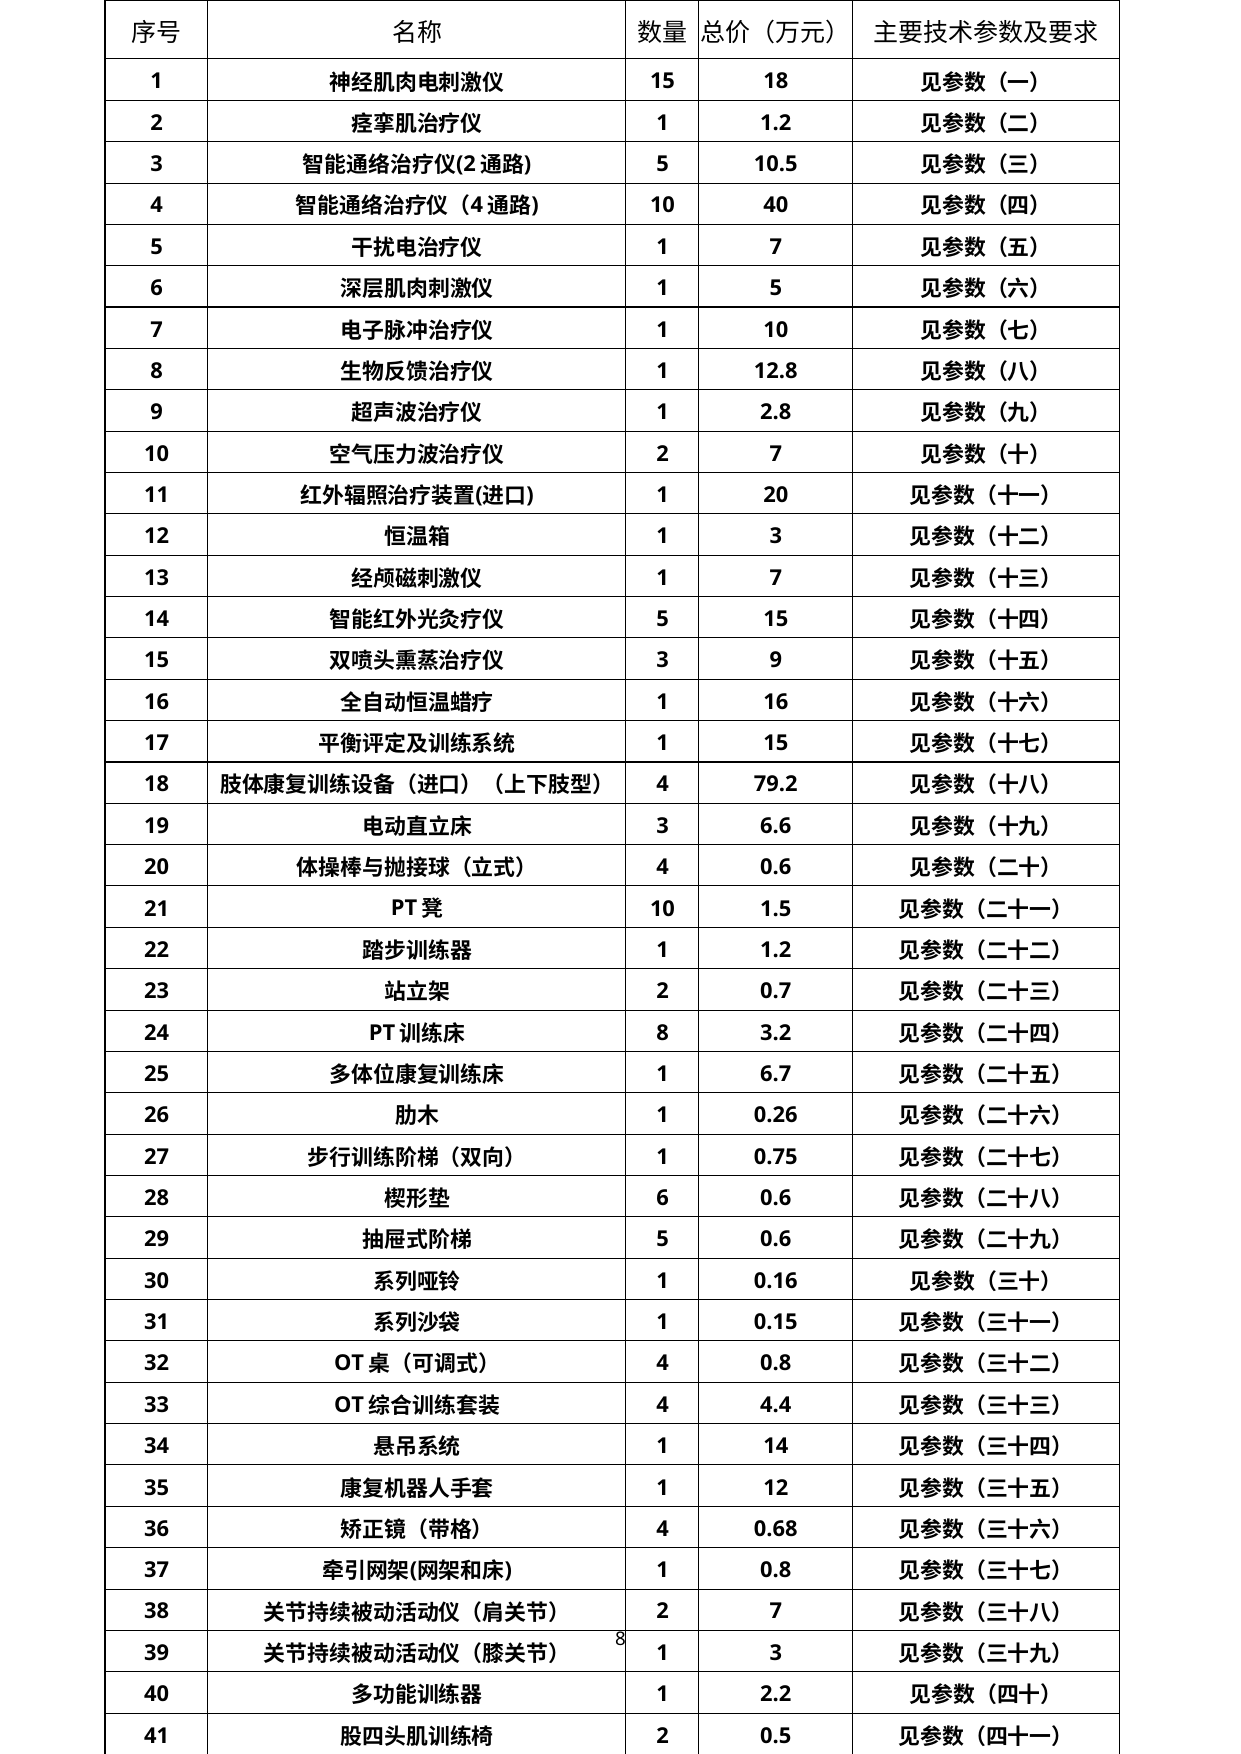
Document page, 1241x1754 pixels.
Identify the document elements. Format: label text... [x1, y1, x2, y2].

table_cell 3 [699, 514, 852, 554]
table_cell 1 [626, 101, 698, 141]
table_cell 0.6 [699, 845, 852, 885]
table_cell 4 [106, 184, 207, 224]
table_cell 智能红外光灸疗仪 [208, 597, 625, 637]
table_cell 1 [626, 556, 698, 596]
table_cell 21 [106, 886, 207, 927]
table_cell 40 [106, 1672, 207, 1712]
table_cell 干扰电治疗仪 [208, 225, 625, 265]
table_cell 矫正镜（带格） [208, 1507, 625, 1547]
table_cell 2 [626, 1714, 698, 1754]
table_cell 见参数（十二） [853, 514, 1119, 554]
table_cell 系列沙袋 [208, 1300, 625, 1340]
table_cell OT综合训练套装 [208, 1383, 625, 1423]
table_cell 1 [626, 1135, 698, 1175]
table_header 主要技术参数及要求 [853, 1, 1119, 58]
table_cell 3 [626, 804, 698, 844]
table_cell 22 [106, 928, 207, 968]
table_cell 1 [626, 1672, 698, 1712]
table_cell 35 [106, 1465, 207, 1506]
table_cell 生物反馈治疗仪 [208, 349, 625, 389]
table_cell 15 [626, 59, 698, 100]
table_cell 1 [626, 721, 698, 761]
table_cell 4 [626, 1507, 698, 1547]
table_cell 38 [106, 1590, 207, 1630]
table_cell 见参数（三十三） [853, 1383, 1119, 1423]
table_cell 1 [626, 1259, 698, 1299]
table_cell 步行训练阶梯（双向） [208, 1135, 625, 1175]
table_cell 见参数（十三） [853, 556, 1119, 596]
table_cell 0.8 [699, 1341, 852, 1382]
table_cell 0.26 [699, 1093, 852, 1133]
table_cell 1 [626, 225, 698, 265]
table_cell 见参数（六） [853, 266, 1119, 306]
table_cell 0.16 [699, 1259, 852, 1299]
table_cell 27 [106, 1135, 207, 1175]
table_cell 1 [106, 59, 207, 100]
table_cell 见参数（三） [853, 142, 1119, 182]
table_cell 1 [626, 1052, 698, 1092]
table_cell 10.5 [699, 142, 852, 182]
table_cell 24 [106, 1011, 207, 1051]
table_cell 20 [106, 845, 207, 885]
table_cell 见参数（二十二） [853, 928, 1119, 968]
table_header 数量 [626, 1, 698, 58]
table_cell 康复机器人手套 [208, 1465, 625, 1506]
table_cell 全自动恒温蜡疗 [208, 680, 625, 720]
table_cell 见参数（十） [853, 432, 1119, 472]
table_cell 见参数（三十五） [853, 1465, 1119, 1506]
table_cell 见参数（八） [853, 349, 1119, 389]
table_cell 见参数（十四） [853, 597, 1119, 637]
table_cell 1 [626, 308, 698, 348]
table_cell 见参数（三十八） [853, 1590, 1119, 1630]
table_cell 0.68 [699, 1507, 852, 1547]
table_cell 0.75 [699, 1135, 852, 1175]
table_cell 23 [106, 969, 207, 1009]
table_cell 8 [106, 349, 207, 389]
table_cell PT凳 [208, 886, 625, 927]
table_cell 体操棒与抛接球（立式） [208, 845, 625, 885]
table_cell 0.7 [699, 969, 852, 1009]
table_cell 25 [106, 1052, 207, 1092]
table_cell 14 [106, 597, 207, 637]
table_cell 39 [106, 1631, 207, 1671]
table_cell 电动直立床 [208, 804, 625, 844]
table_cell 肋木 [208, 1093, 625, 1133]
table_cell 见参数（二十五） [853, 1052, 1119, 1092]
table_cell 6.7 [699, 1052, 852, 1092]
table_cell 40 [699, 184, 852, 224]
table_cell 1 [626, 514, 698, 554]
table_cell 0.5 [699, 1714, 852, 1754]
table_cell 见参数（三十六） [853, 1507, 1119, 1547]
table_cell 牵引网架(网架和床) [208, 1548, 625, 1588]
table_cell 神经肌肉电刺激仪 [208, 59, 625, 100]
table_cell 痉挛肌治疗仪 [208, 101, 625, 141]
table_cell 6.6 [699, 804, 852, 844]
table_cell 20 [699, 473, 852, 513]
table_cell PT训练床 [208, 1011, 625, 1051]
table_cell 见参数（十七） [853, 721, 1119, 761]
table_cell 抽屉式阶梯 [208, 1217, 625, 1258]
table_cell 见参数（二十九） [853, 1217, 1119, 1258]
table_cell 见参数（十九） [853, 804, 1119, 844]
table_cell 见参数（二十三） [853, 969, 1119, 1009]
table_header 名称 [208, 1, 625, 58]
table_cell 4 [626, 1341, 698, 1382]
table_cell 13 [106, 556, 207, 596]
table_cell 关节持续被动活动仪（肩关节） [208, 1590, 625, 1630]
table_cell 15 [106, 638, 207, 679]
table_cell 3 [699, 1631, 852, 1671]
table_cell 32 [106, 1341, 207, 1382]
table_cell 6 [626, 1176, 698, 1216]
table_cell 2 [106, 101, 207, 141]
table_cell 3 [626, 638, 698, 679]
table_cell 系列哑铃 [208, 1259, 625, 1299]
table_cell 见参数（三十） [853, 1259, 1119, 1299]
table_cell 深层肌肉刺激仪 [208, 266, 625, 306]
table_cell 1 [626, 390, 698, 431]
table_cell 37 [106, 1548, 207, 1588]
table_cell 见参数（七） [853, 308, 1119, 348]
table_cell 1.2 [699, 928, 852, 968]
table_cell 9 [106, 390, 207, 431]
table_cell 站立架 [208, 969, 625, 1009]
table_cell 肢体康复训练设备（进口）（上下肢型） [208, 763, 625, 803]
table_cell 智能通络治疗仪(2通路) [208, 142, 625, 182]
table_cell 见参数（三十九） [853, 1631, 1119, 1671]
table_cell 11 [106, 473, 207, 513]
table_cell 1 [626, 1424, 698, 1464]
table_cell 关节持续被动活动仪（膝关节） [208, 1631, 625, 1671]
table_cell 经颅磁刺激仪 [208, 556, 625, 596]
table_cell 1 [626, 266, 698, 306]
table_cell 多体位康复训练床 [208, 1052, 625, 1092]
table_cell 3 [106, 142, 207, 182]
table_cell 恒温箱 [208, 514, 625, 554]
table_cell 见参数（五） [853, 225, 1119, 265]
table_cell 超声波治疗仪 [208, 390, 625, 431]
table_cell 多功能训练器 [208, 1672, 625, 1712]
table_cell 见参数（十五） [853, 638, 1119, 679]
table_cell 7 [699, 556, 852, 596]
table_cell 2.2 [699, 1672, 852, 1712]
table_header 总价（万元） [699, 1, 852, 58]
table_cell 4 [626, 763, 698, 803]
table_cell 1 [626, 1548, 698, 1588]
table_cell 空气压力波治疗仪 [208, 432, 625, 472]
table_cell 12 [699, 1465, 852, 1506]
table_cell 26 [106, 1093, 207, 1133]
table_cell 33 [106, 1383, 207, 1423]
table_cell 2 [626, 969, 698, 1009]
table_cell 16 [106, 680, 207, 720]
table_cell 见参数（二） [853, 101, 1119, 141]
table_cell 7 [699, 225, 852, 265]
table_cell 见参数（二十六） [853, 1093, 1119, 1133]
table_cell 智能通络治疗仪（4通路) [208, 184, 625, 224]
table_cell 见参数（十六） [853, 680, 1119, 720]
table_cell 见参数（二十七） [853, 1135, 1119, 1175]
table_cell 0.8 [699, 1548, 852, 1588]
table_cell 楔形垫 [208, 1176, 625, 1216]
table_cell 见参数（二十一） [853, 886, 1119, 927]
table_cell 7 [699, 432, 852, 472]
table_cell 1.5 [699, 886, 852, 927]
table_cell 1 [626, 1631, 698, 1671]
table_cell 红外辐照治疗装置(进口) [208, 473, 625, 513]
table_cell 双喷头熏蒸治疗仪 [208, 638, 625, 679]
table_cell 1 [626, 680, 698, 720]
table_cell 10 [106, 432, 207, 472]
table_cell 悬吊系统 [208, 1424, 625, 1464]
table_cell 平衡评定及训练系统 [208, 721, 625, 761]
table_cell 10 [626, 184, 698, 224]
table_cell 2.8 [699, 390, 852, 431]
table_cell 3.2 [699, 1011, 852, 1051]
table_cell 见参数（二十四） [853, 1011, 1119, 1051]
table_cell 踏步训练器 [208, 928, 625, 968]
table_cell 5 [626, 1217, 698, 1258]
table_cell 1.2 [699, 101, 852, 141]
table_cell 18 [699, 59, 852, 100]
table_cell 2 [626, 1590, 698, 1630]
table_cell 12.8 [699, 349, 852, 389]
table_cell 41 [106, 1714, 207, 1754]
table_cell 30 [106, 1259, 207, 1299]
table_cell 17 [106, 721, 207, 761]
table_cell 7 [699, 1590, 852, 1630]
table_cell 见参数（十八） [853, 763, 1119, 803]
table_cell 19 [106, 804, 207, 844]
table_cell 见参数（三十二） [853, 1341, 1119, 1382]
table_cell 5 [626, 597, 698, 637]
table_cell 5 [699, 266, 852, 306]
table_cell 见参数（二十） [853, 845, 1119, 885]
table_cell 14 [699, 1424, 852, 1464]
table_cell 6 [106, 266, 207, 306]
table_cell 1 [626, 473, 698, 513]
table_cell 10 [699, 308, 852, 348]
table_cell 4 [626, 845, 698, 885]
table_cell 16 [699, 680, 852, 720]
table_cell 36 [106, 1507, 207, 1547]
table_cell 0.6 [699, 1176, 852, 1216]
table_cell 1 [626, 1465, 698, 1506]
table_cell 15 [699, 721, 852, 761]
table_cell 见参数（九） [853, 390, 1119, 431]
table_cell 18 [106, 763, 207, 803]
table_cell 5 [626, 142, 698, 182]
table_header 序号 [106, 1, 207, 58]
table_cell 见参数（四十） [853, 1672, 1119, 1712]
table_cell 31 [106, 1300, 207, 1340]
table_cell 4 [626, 1383, 698, 1423]
table_cell 15 [699, 597, 852, 637]
table_cell 1 [626, 349, 698, 389]
table_cell 股四头肌训练椅 [208, 1714, 625, 1754]
table_cell 0.6 [699, 1217, 852, 1258]
table_cell 见参数（十一） [853, 473, 1119, 513]
table_cell 见参数（四） [853, 184, 1119, 224]
table_cell 1 [626, 928, 698, 968]
table_cell 见参数（二十八） [853, 1176, 1119, 1216]
table_cell 79.2 [699, 763, 852, 803]
table_cell 9 [699, 638, 852, 679]
table_cell 5 [106, 225, 207, 265]
table_cell 2 [626, 432, 698, 472]
table_cell 见参数（一） [853, 59, 1119, 100]
table_cell 34 [106, 1424, 207, 1464]
table_cell 7 [106, 308, 207, 348]
table_cell 见参数（三十四） [853, 1424, 1119, 1464]
table_cell 4.4 [699, 1383, 852, 1423]
table_cell 10 [626, 886, 698, 927]
table_cell OT桌（可调式） [208, 1341, 625, 1382]
table_cell 0.15 [699, 1300, 852, 1340]
table_cell 见参数（四十一） [853, 1714, 1119, 1754]
table_cell 1 [626, 1093, 698, 1133]
table_cell 电子脉冲治疗仪 [208, 308, 625, 348]
table_cell 1 [626, 1300, 698, 1340]
table_cell 28 [106, 1176, 207, 1216]
table_cell 8 [626, 1011, 698, 1051]
table_cell 见参数（三十一） [853, 1300, 1119, 1340]
table_cell 见参数（三十七） [853, 1548, 1119, 1588]
table_cell 12 [106, 514, 207, 554]
table_cell 29 [106, 1217, 207, 1258]
